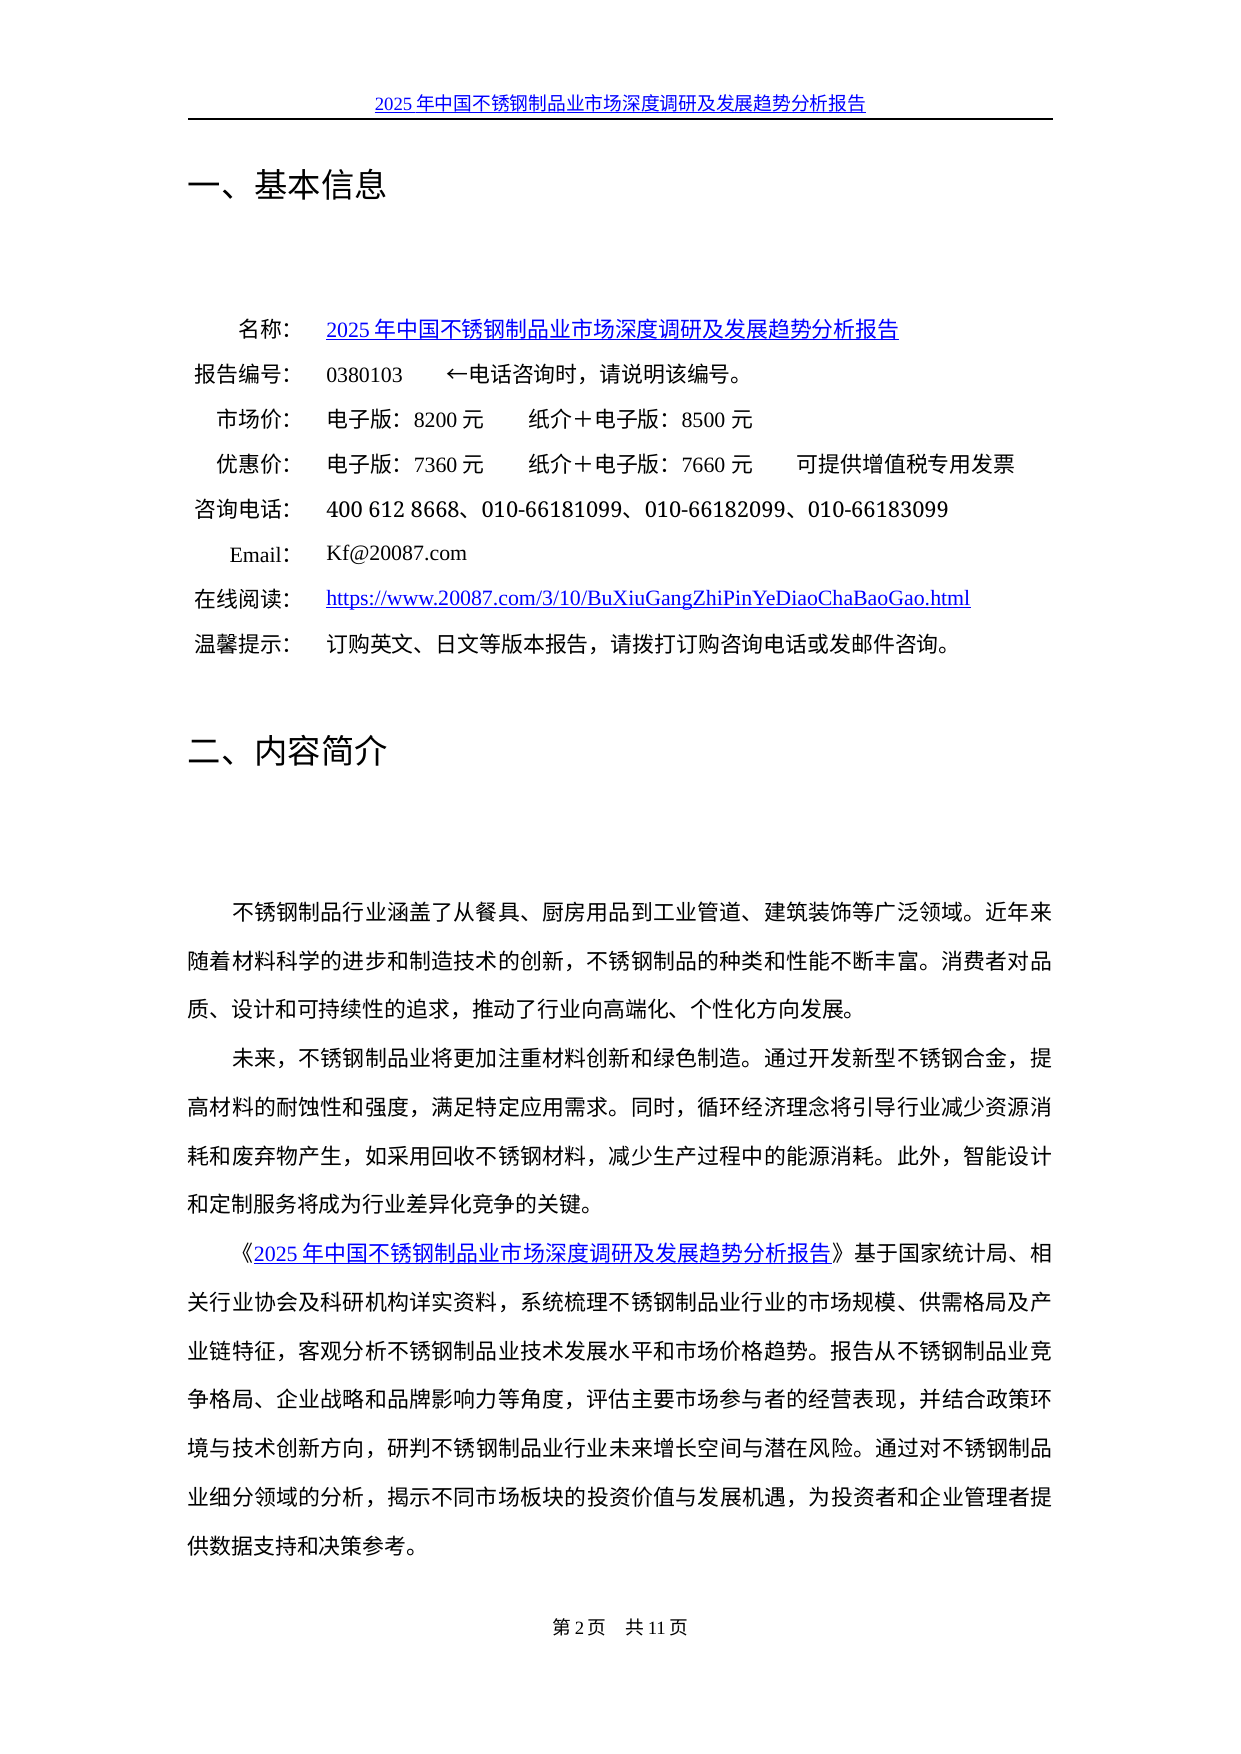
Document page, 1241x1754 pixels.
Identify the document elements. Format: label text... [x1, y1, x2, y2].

table_cell 电子版：7360 元 纸介＋电子版：7660 元 可提供增值税专用发票 [315, 447, 1073, 492]
table_cell [315, 582, 1073, 627]
table_cell 温馨提示： [167, 627, 315, 672]
table_cell 电子版：8200 元 纸介＋电子版：8500 元 [315, 402, 1073, 447]
table_cell Kf@20087.com [315, 537, 1073, 582]
table_cell 市场价： [167, 402, 315, 447]
title 一、基本信息 [187, 150, 1053, 215]
table_cell 订购英文、日文等版本报告，请拨打订购咨询电话或发邮件咨询。 [315, 627, 1073, 672]
table_cell 400 612 8668、010-66181099、010-66182099、010-66183099 [315, 492, 1073, 537]
table_cell 报告编号： [167, 357, 315, 402]
table_cell 优惠价： [167, 447, 315, 492]
table_cell 0380103 ←电话咨询时，请说明该编号。 [315, 357, 1073, 402]
table_cell 咨询电话： [167, 492, 315, 537]
table_header 2025年中国不锈钢制品业市场深度调研及发展趋势分析报告 [315, 312, 1073, 357]
table_cell 在线阅读： [167, 582, 315, 627]
table_cell Email： [167, 537, 315, 582]
title 二、内容简介 [187, 717, 1053, 782]
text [187, 894, 1053, 1561]
table_header 名称： [167, 312, 315, 357]
